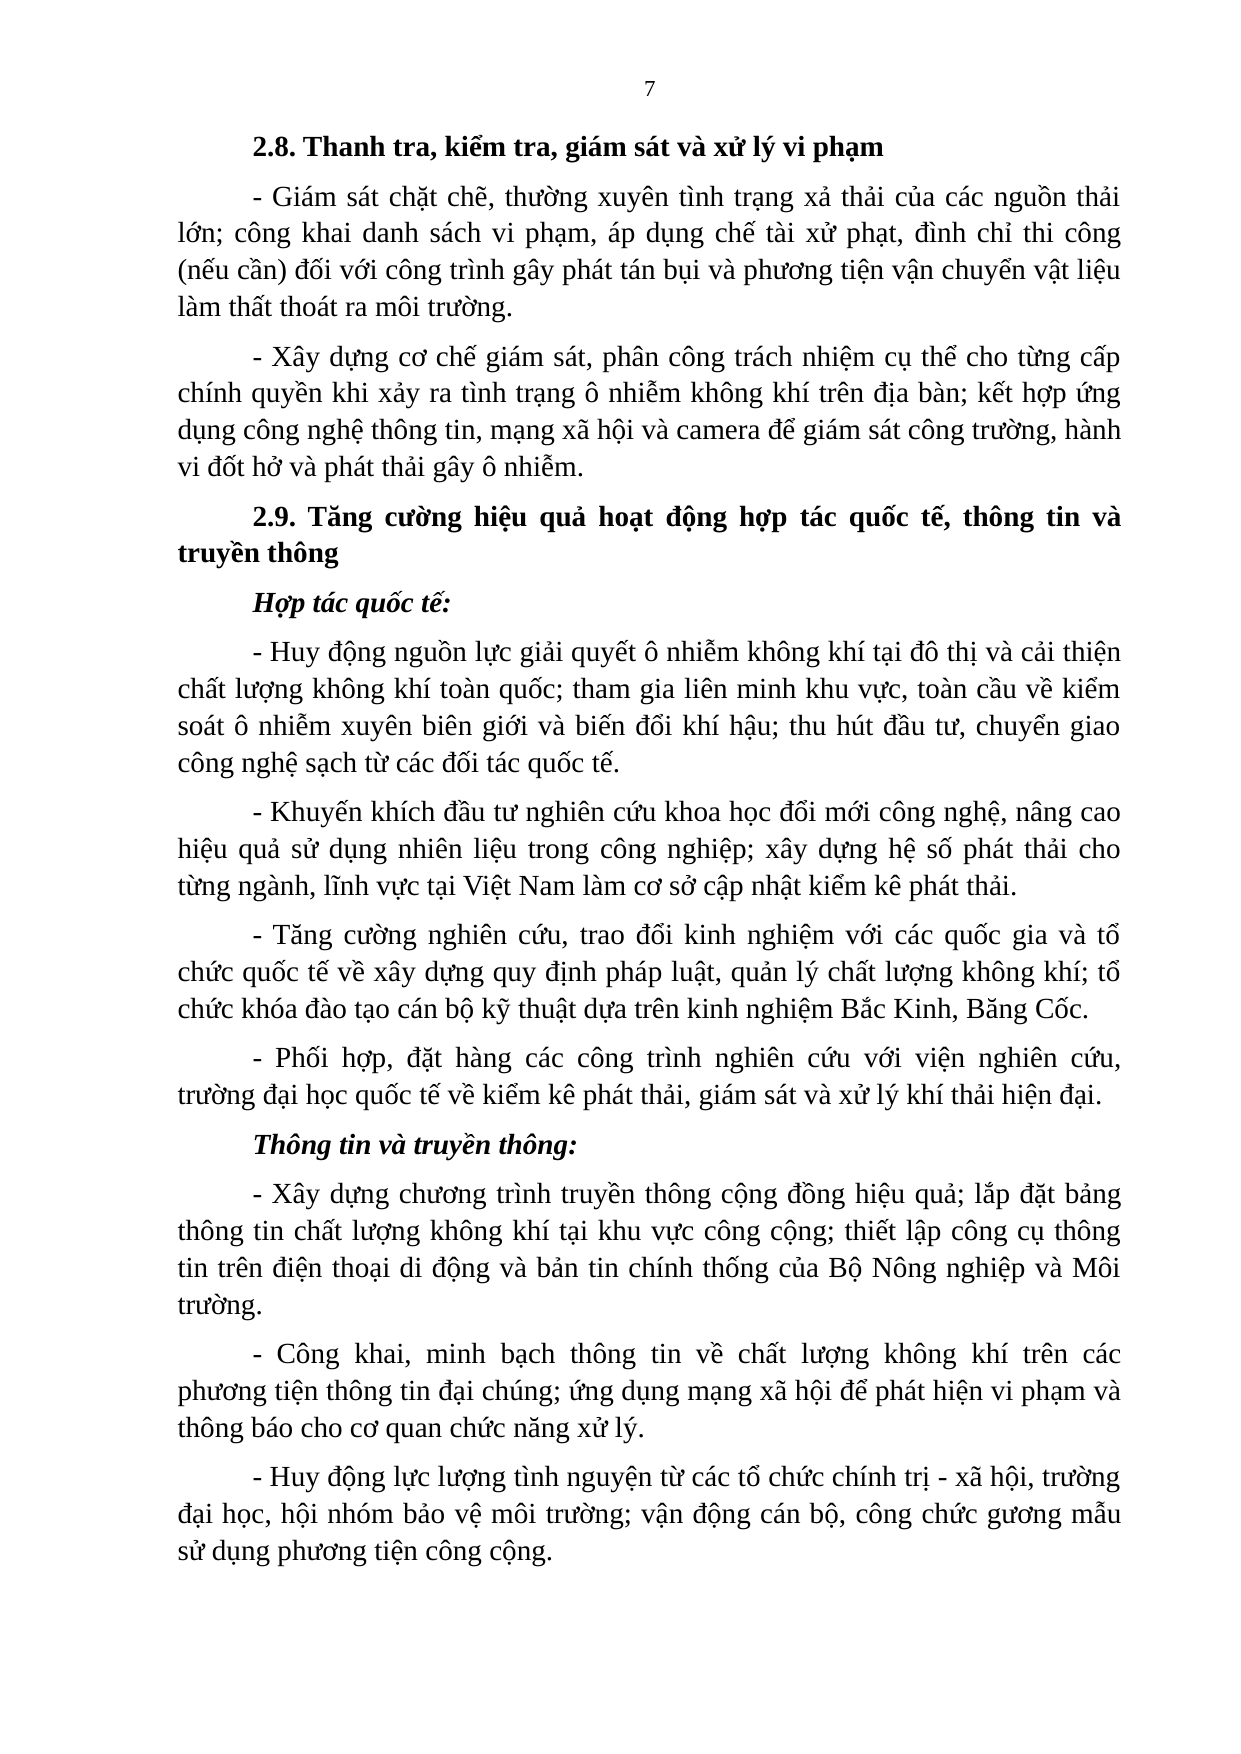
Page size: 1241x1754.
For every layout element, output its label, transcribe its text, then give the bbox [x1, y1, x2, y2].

text - Xây dựng chương trình truyền thông cộng đồng hiệu quả; lắp đặt bảng thông tin chất lượng không khí tại khu vực công cộng; thiết lập công cụ thông tin trên điện thoại di động và bản tin chính thống của Bộ Nông nghiệp và Môi trường. [177, 1176, 1122, 1320]
text - Xây dựng cơ chế giám sát, phân công trách nhiệm cụ thể cho từng cấp chính quyền khi xảy ra tình trạng ô nhiễm không khí trên địa bàn; kết hợp ứng dụng công nghệ thông tin, mạng xã hội và camera để giám sát công trường, hành vi đốt hở và phát thải gây ô nhiễm. [177, 339, 1122, 483]
text 2.9. Tăng cường hiệu quả hoạt động hợp tác quốc tế, thông tin và truyền thông [177, 499, 1122, 569]
text - Huy động nguồn lực giải quyết ô nhiễm không khí tại đô thị và cải thiện chất lượng không khí toàn quốc; tham gia liên minh khu vực, toàn cầu về kiểm soát ô nhiễm xuyên biên giới và biến đổi khí hậu; thu hút đầu tư, chuyển giao công nghệ sạch từ các đối tác quốc tế. [177, 634, 1122, 778]
text - Công khai, minh bạch thông tin về chất lượng không khí trên các phương tiện thông tin đại chúng; ứng dụng mạng xã hội để phát hiện vi phạm và thông báo cho cơ quan chức năng xử lý. [177, 1336, 1122, 1443]
text Hợp tác quốc tế: [177, 585, 1122, 618]
text 2.8. Thanh tra, kiểm tra, giám sát và xử lý vi phạm [177, 129, 1122, 163]
text - Tăng cường nghiên cứu, trao đổi kinh nghiệm với các quốc gia và tổ chức quốc tế về xây dựng quy định pháp luật, quản lý chất lượng không khí; tổ chức khóa đào tạo cán bộ kỹ thuật dựa trên kinh nghiệm Bắc Kinh, Băng Cốc. [177, 917, 1122, 1025]
text Thông tin và truyền thông: [177, 1127, 1122, 1160]
text - Phối hợp, đặt hàng các công trình nghiên cứu với viện nghiên cứu, trường đại học quốc tế về kiểm kê phát thải, giám sát và xử lý khí thải hiện đại. [177, 1041, 1122, 1111]
text - Giám sát chặt chẽ, thường xuyên tình trạng xả thải của các nguồn thải lớn; công khai danh sách vi phạm, áp dụng chế tài xử phạt, đình chỉ thi công (nếu cần) đối với công trình gây phát tán bụi và phương tiện vận chuyển vật liệu làm thất thoát ra môi trường. [177, 179, 1122, 323]
text - Khuyến khích đầu tư nghiên cứu khoa học đổi mới công nghệ, nâng cao hiệu quả sử dụng nhiên liệu trong công nghiệp; xây dựng hệ số phát thải cho từng ngành, lĩnh vực tại Việt Nam làm cơ sở cập nhật kiểm kê phát thải. [177, 794, 1122, 902]
text - Huy động lực lượng tình nguyện từ các tổ chức chính trị - xã hội, trường đại học, hội nhóm bảo vệ môi trường; vận động cán bộ, công chức gương mẫu sử dụng phương tiện công cộng. [177, 1459, 1122, 1567]
